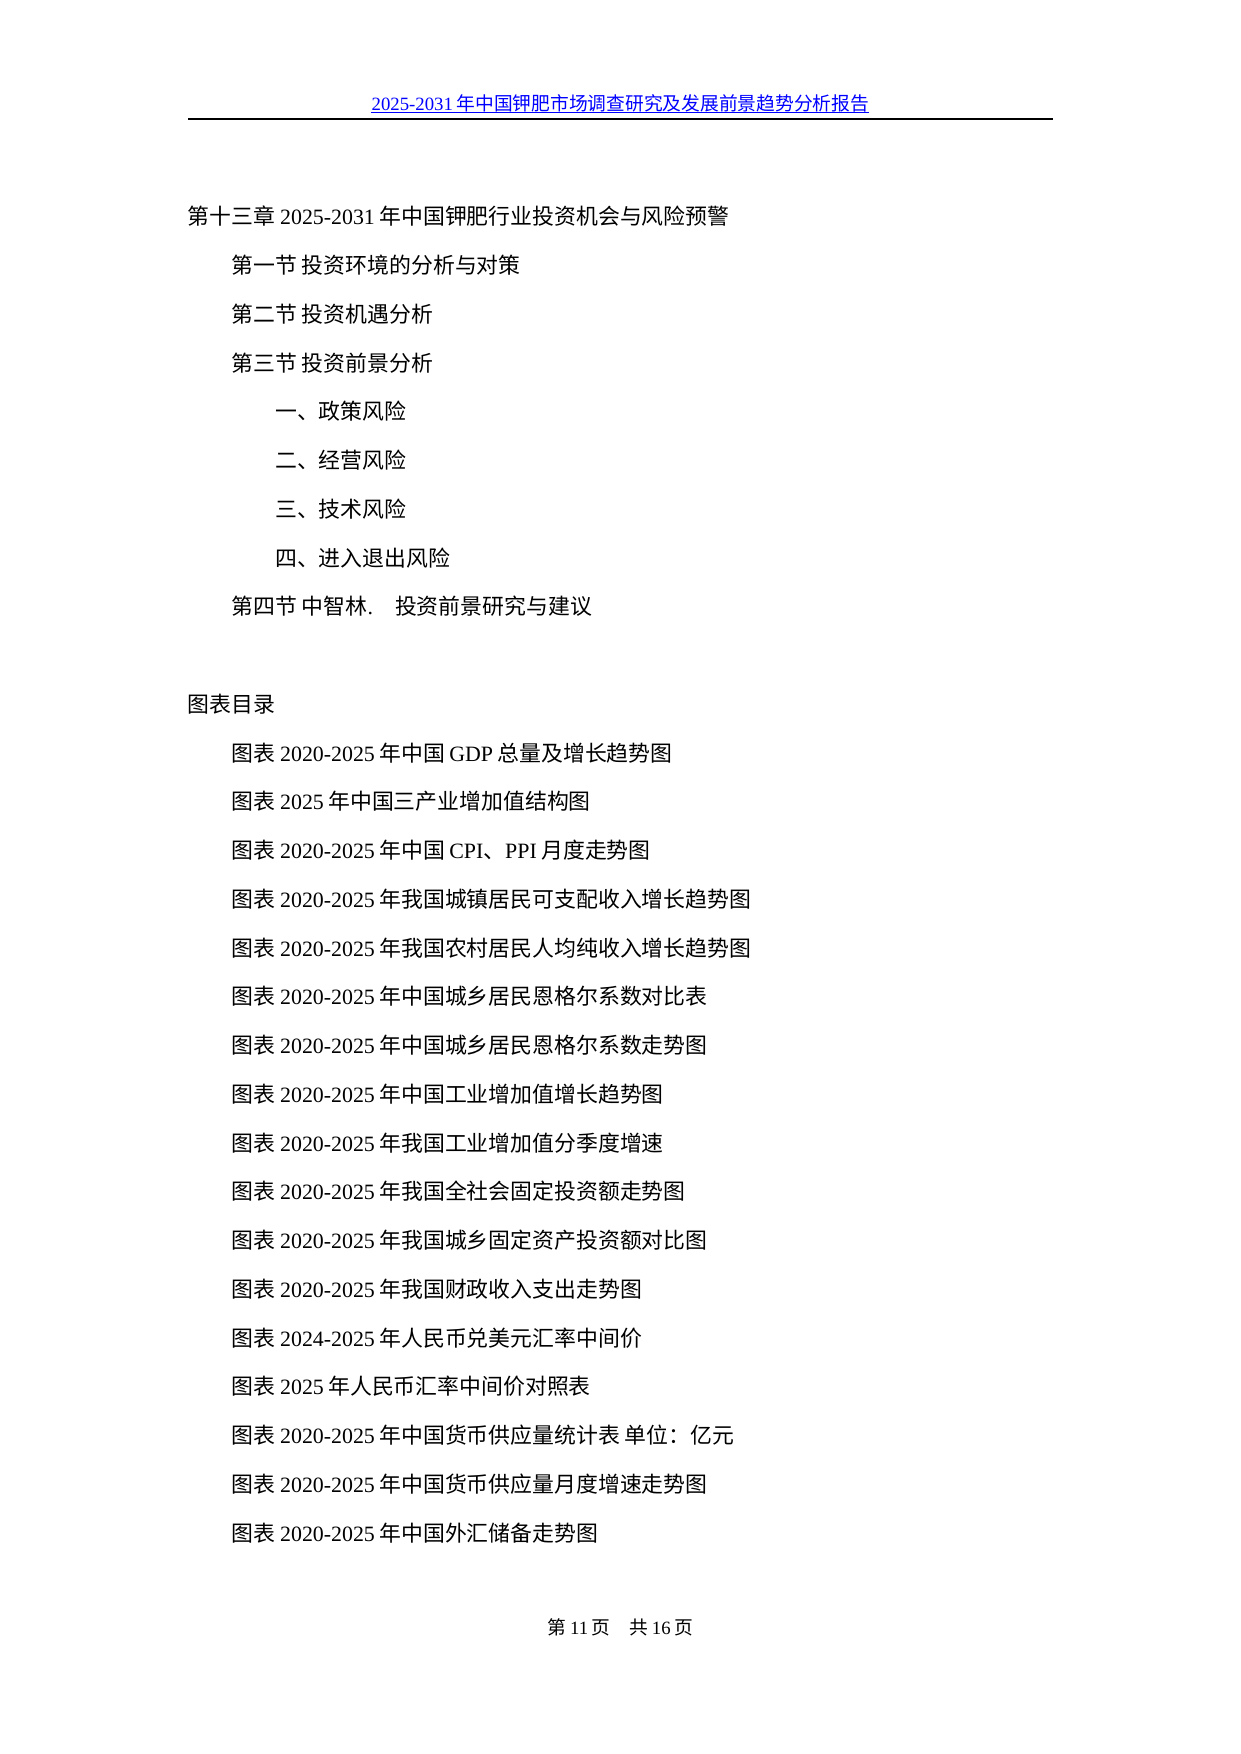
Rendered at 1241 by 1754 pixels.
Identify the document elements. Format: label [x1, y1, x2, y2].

text [187, 150, 1053, 1548]
